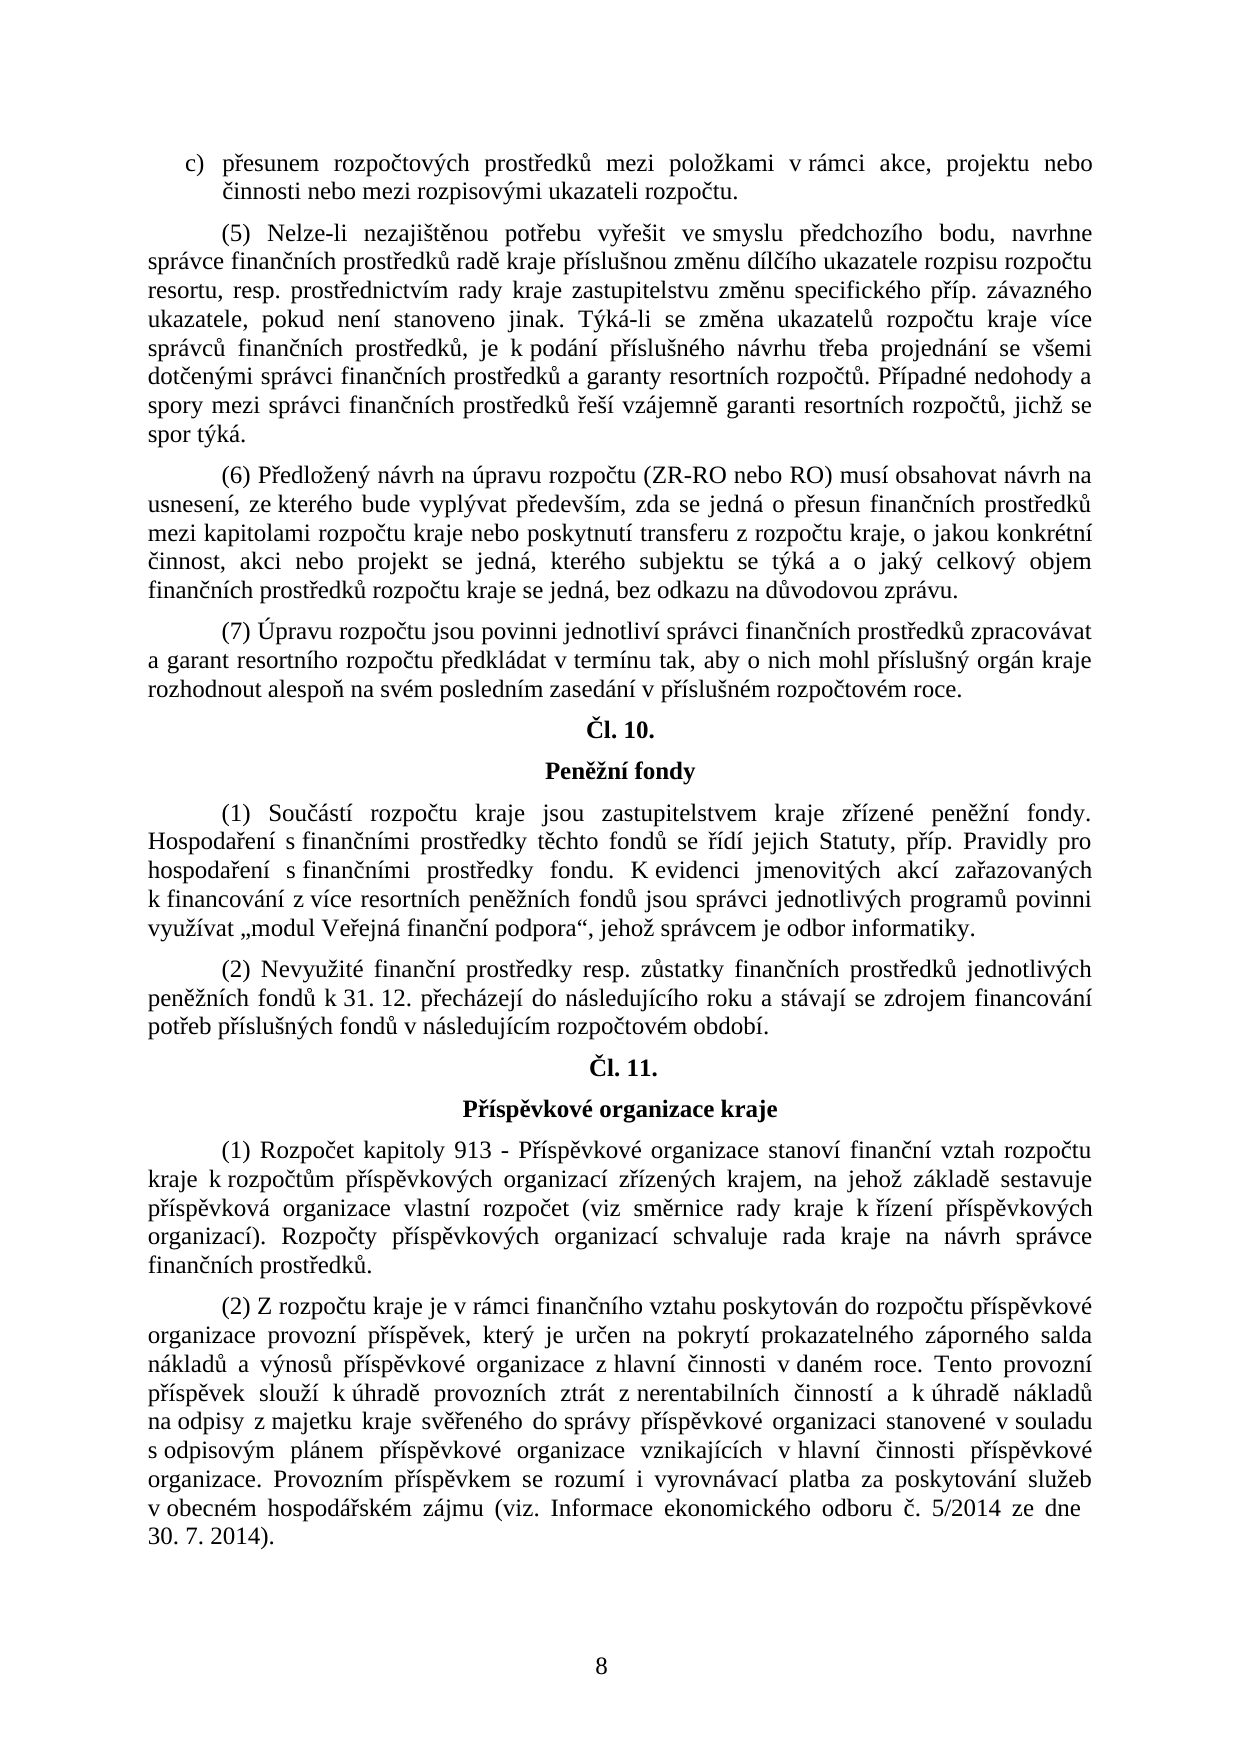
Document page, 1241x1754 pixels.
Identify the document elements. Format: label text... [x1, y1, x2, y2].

text Příspěvkové organizace kraje [148, 1094, 1093, 1123]
text (2) Z rozpočtu kraje je v rámci finančního vztahu poskytován do rozpočtu příspěvkové organizace provozní příspěvek, který je určen na pokrytí prokazatelného záporného salda nákladů a výnosů příspěvkové organizace z hlavní činnosti v daném roce. Tento provozní příspěvek slouží k úhradě provozních ztrát z nerentabilních činností a k úhradě nákladů na odpisy z majetku kraje svěřeného do správy příspěvkové organizaci stanovené v souladu s odpisovým plánem příspěvkové organizace vznikajících v hlavní činnosti příspěvkové organizace. Provozním příspěvkem se rozumí i vyrovnávací platba za poskytování služeb v obecném hospodářském zájmu (viz. Informace ekonomického odboru č. 5/2014 ze dne 30. 7. 2014). [148, 1291, 1093, 1550]
list přesunem rozpočtových prostředků mezi položkami v rámci akce, projektu nebo činnosti nebo mezi rozpisovými ukazateli rozpočtu. [185, 148, 1093, 205]
text (2) Nevyužité finanční prostředky resp. zůstatky finančních prostředků jednotlivých peněžních fondů k 31. 12. přecházejí do následujícího roku a stávají se zdrojem financování potřeb příslušných fondů v následujícím rozpočtovém období. [148, 954, 1093, 1040]
subtitle Čl. 10. [148, 715, 1093, 744]
text (1) Součástí rozpočtu kraje jsou zastupitelstvem kraje zřízené peněžní fondy. Hospodaření s finančními prostředky těchto fondů se řídí jejich Statuty, příp. Pravidly pro hospodaření s finančními prostředky fondu. K evidenci jmenovitých akcí zařazovaných k financování z více resortních peněžních fondů jsou správci jednotlivých programů povinni využívat „modul Veřejná finanční podpora“, jehož správcem je odbor informatiky. [148, 798, 1093, 941]
text Čl. 11. [148, 1053, 1093, 1081]
text (1) Rozpočet kapitoly 9 - Příspěvkové organizace stanoví finanční vztah rozpočtu kraje k rozpočtům příspěvkových organizací zřízených krajem, na jehož základě sestavuje příspěvková organizace vlastní rozpočet (viz směrnice rady kraje k řízení příspěvkových organizací). Rozpočty příspěvkových organizací schvaluje kraje na návrh správce finančních prostředků. [148, 1135, 1093, 1279]
text (6) Předložený návrh na úpravu rozpočtu (ZR-RO nebo RO) musí obsahovat návrh na usnesení, ze kterého bude vyplývat především, zda se jedná o přesun finančních prostředků mezi kapitolami rozpočtu kraje nebo poskytnutí transferu z rozpočtu kraje, o jakou konkrétní činnost, akci nebo projekt se jedná, kterého subjektu se týká a o jaký celkový objem finančních prostředků rozpočtu kraje se jedná, bez odkazu na důvodovou zprávu. [148, 460, 1093, 604]
subtitle Peněžní fondy [148, 756, 1093, 785]
text (7) Úpravu rozpočtu jsou povinni jednotliví správci finančních prostředků zpracovávat a garant resortního rozpočtu předkládat v termínu tak, aby o nich mohl příslušný orgán kraje rozhodnout alespoň na svém posledním zasedání v příslušném rozpočtovém roce. [148, 616, 1093, 703]
text (5) Nelze-li nezajištěnou potřebu vyřešit ve smyslu předchozího bodu, navrhne správce finančních prostředků radě kraje příslušnou změnu dílčího ukazatele rozpisu rozpočtu resortu, resp. prostřednictvím rady kraje zastupitelstvu změnu specifického příp. závazného ukazatele, pokud není stanoveno jinak. Týká-li se změna ukazatelů rozpočtu kraje více správců finančních prostředků, je k podání příslušného návrhu třeba projednání se všemi dotčenými správci finančních prostředků a garanty resortních rozpočtů. Případné nedohody a spory mezi správci finančních prostředků řeší vzájemně garanti resortních rozpočtů, jichž se spor týká. [148, 218, 1093, 448]
